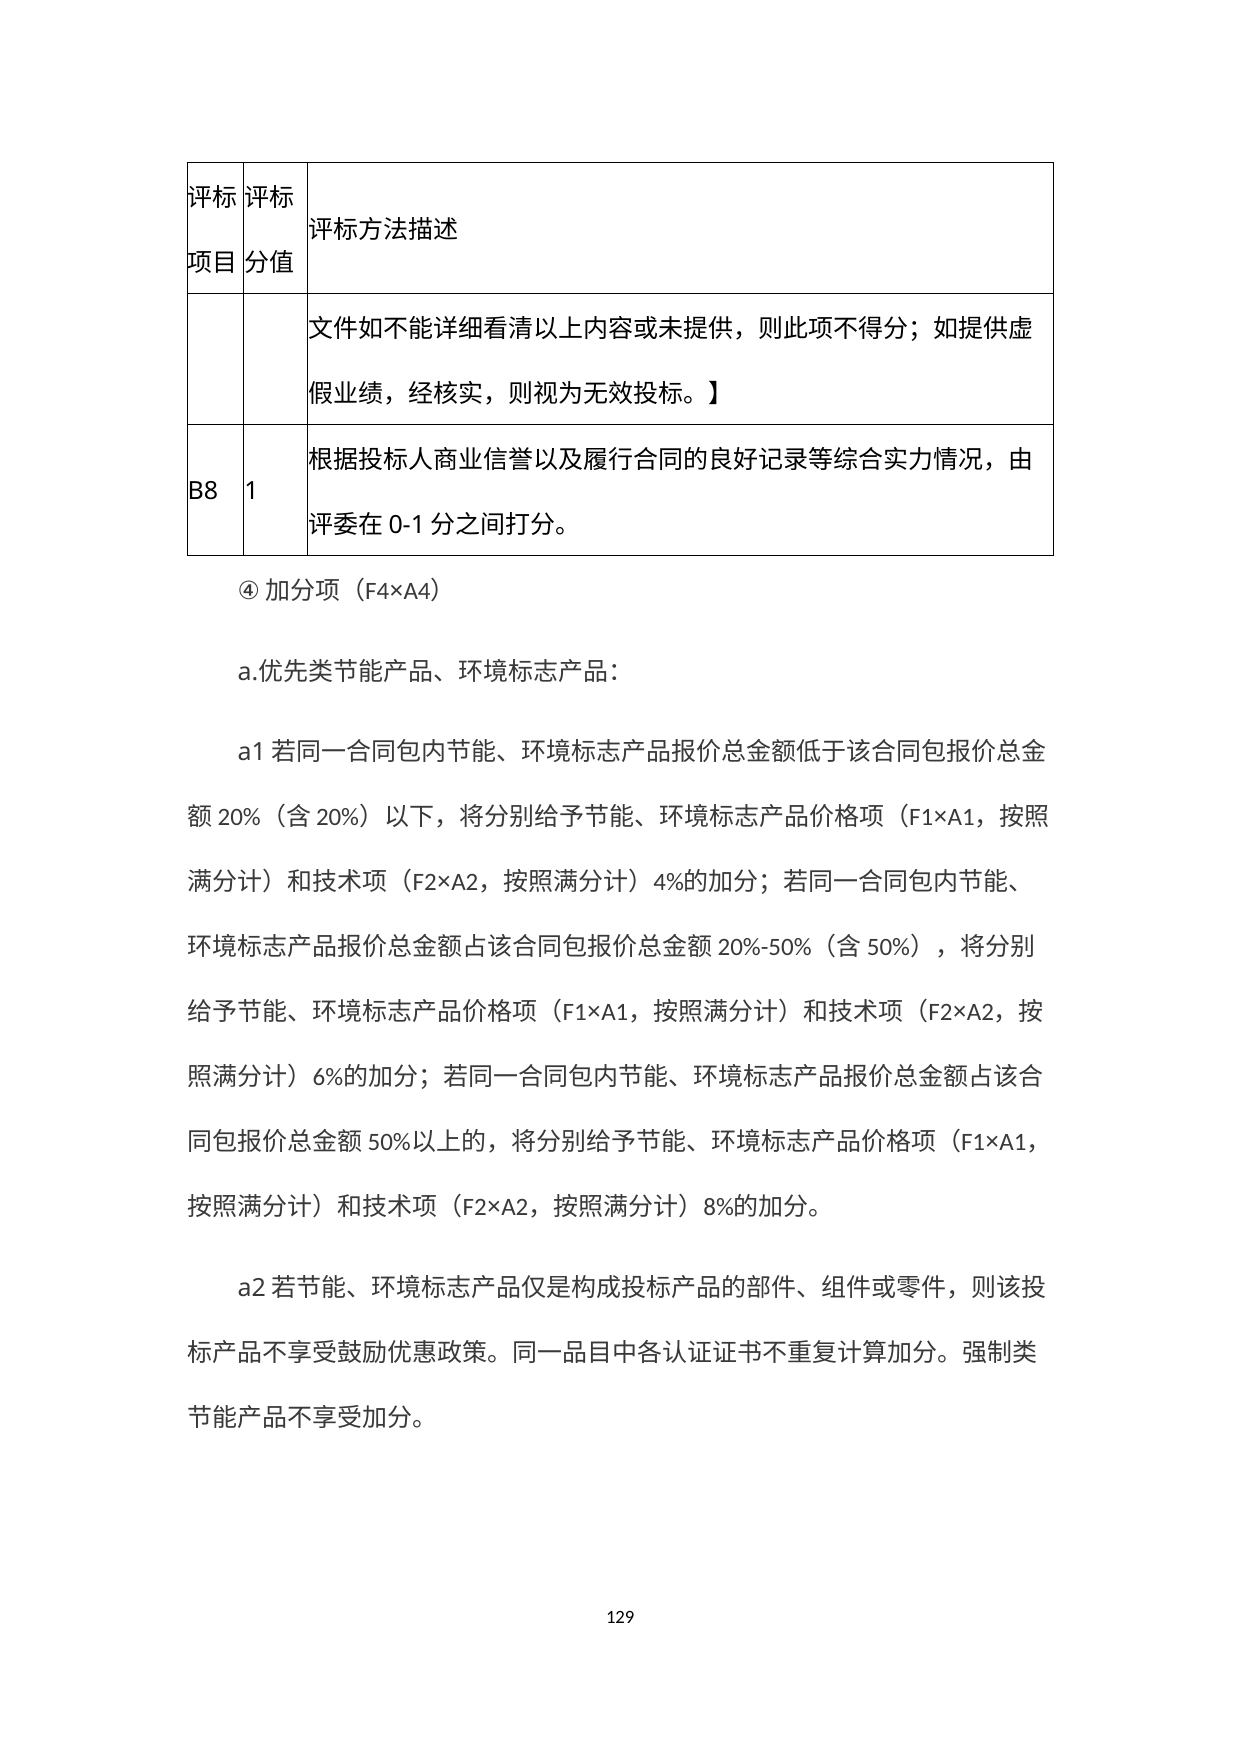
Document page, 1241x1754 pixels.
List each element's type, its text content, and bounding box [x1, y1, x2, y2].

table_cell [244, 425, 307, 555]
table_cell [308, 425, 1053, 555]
text a1若同一合同包内节能、环境标志产品报价总金额低于该合同包报价总金额20%（含20%）以下，将分别给予节能、环境标志产品价格项（F1×A1，按照满分计）和技术项（F2×A2，按照满分计）4%的加分；若同一合同包内节能、环境标志产品报价总金额占该合同包报价总金额20%-50%（含50%），将分别给予节能、环境标志产品价格项（F1×A1，按照满分计）和技术项（F2×A2，按照满分计）6%的加分；若同一合同包内节能、环境标志产品报价总金额占该合同包报价总金额50%以上的，将分别给予节能、环境标志产品价格项（F1×A1，按照满分计）和技术项（F2×A2，按照满分计）8%的加分。 [187, 717, 1053, 1237]
text ④加分项（F4×A4） [187, 556, 1053, 621]
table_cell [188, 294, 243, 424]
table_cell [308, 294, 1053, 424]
text a.优先类节能产品、环境标志产品： [187, 637, 1053, 702]
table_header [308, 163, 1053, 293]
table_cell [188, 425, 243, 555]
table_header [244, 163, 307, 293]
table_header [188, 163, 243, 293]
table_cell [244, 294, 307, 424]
text a2若节能、环境标志产品仅是构成投标产品的部件、组件或零件，则该投标产品不享受鼓励优惠政策。同一品目中各认证证书不重复计算加分。强制类节能产品不享受加分。 [187, 1253, 1053, 1448]
